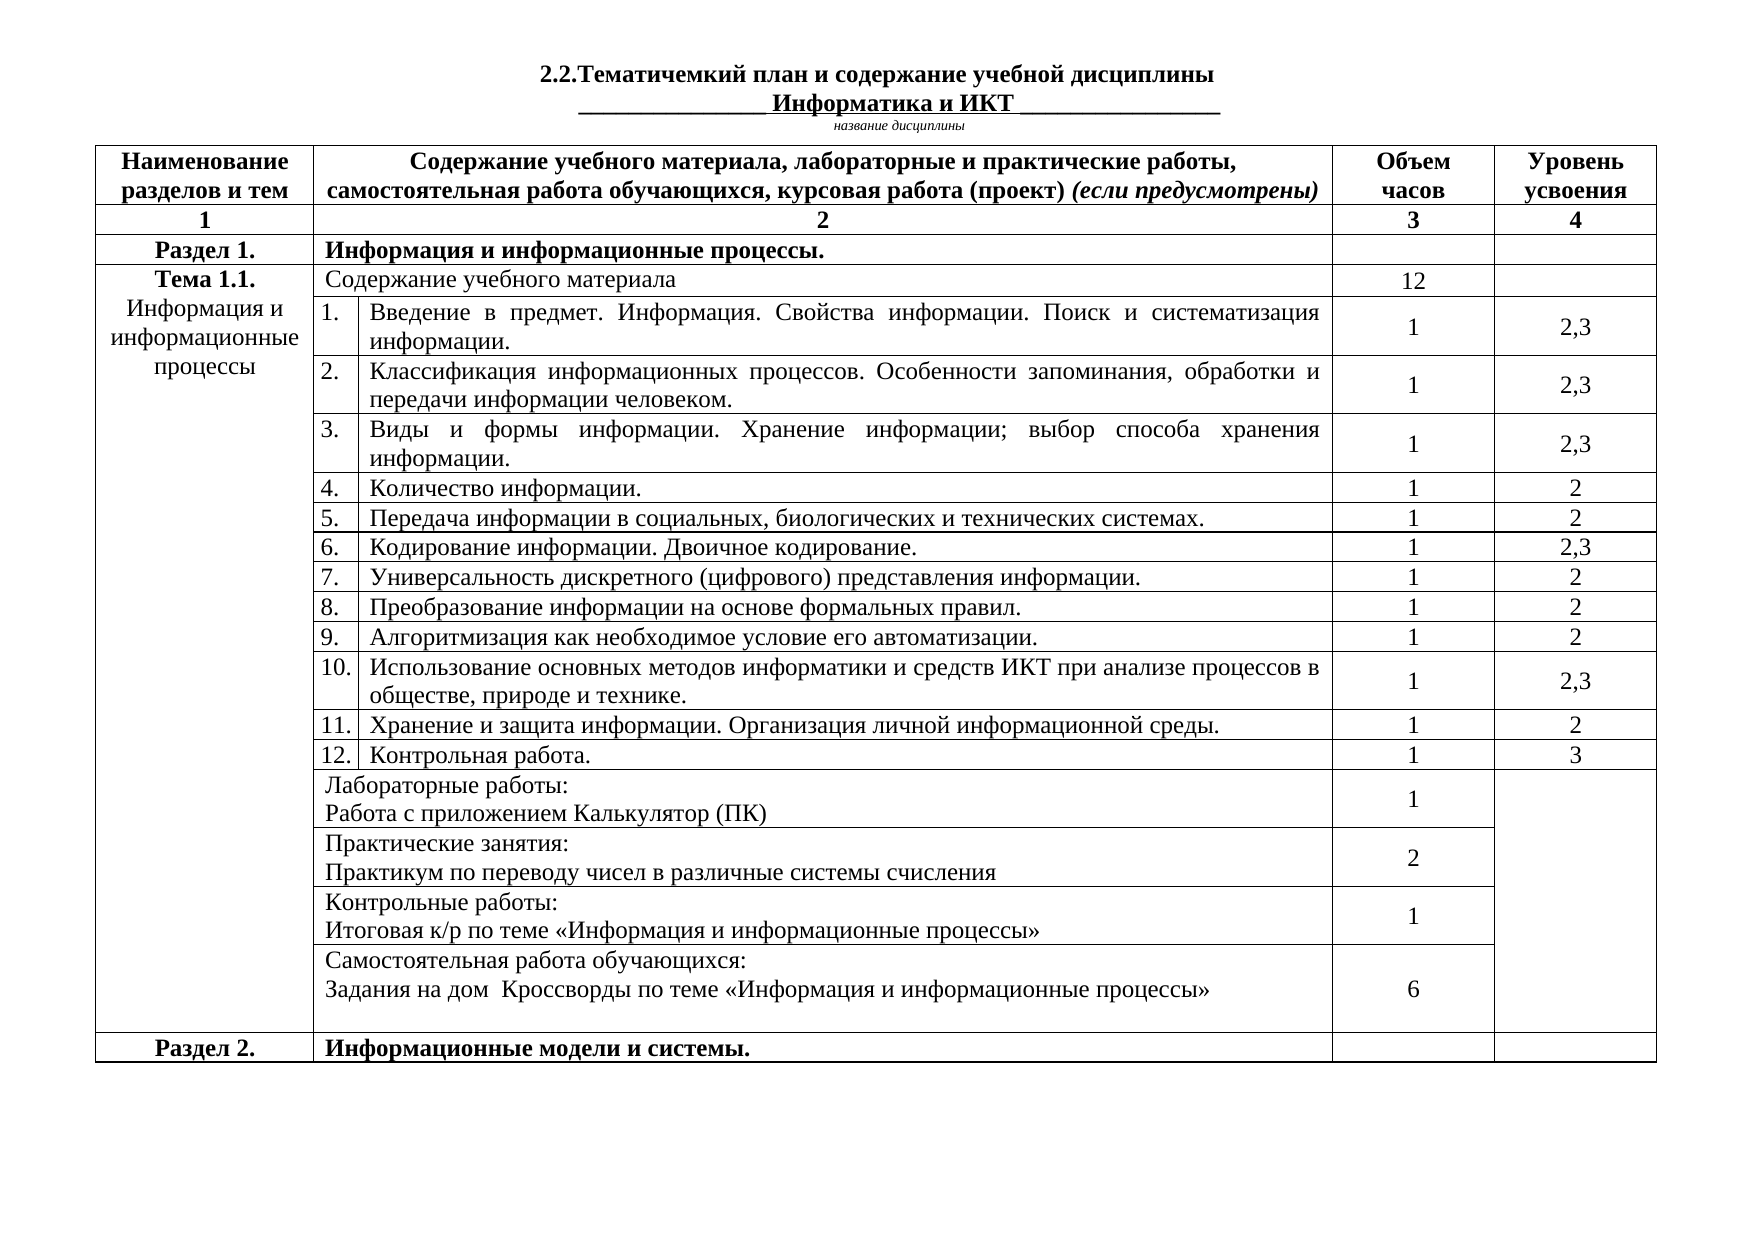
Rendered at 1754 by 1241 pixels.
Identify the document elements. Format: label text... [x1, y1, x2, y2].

table_cell 2 [1495, 473, 1656, 502]
table_cell 1 [1333, 710, 1494, 739]
table_cell [1333, 235, 1494, 263]
table_cell [1495, 770, 1656, 1032]
table_cell Практические занятия: Практикум по переводу чисел в различные системы счисления [314, 828, 1332, 886]
table_cell 2 [1495, 592, 1656, 621]
table_cell Содержание учебного материала [314, 265, 1332, 296]
table_cell [314, 622, 358, 651]
table_cell Универсальность дискретного (цифрового) представления информации. [359, 562, 1332, 591]
table_cell 1 [1333, 887, 1494, 944]
table_cell Контрольная работа. [359, 740, 1332, 769]
table_cell [314, 592, 358, 621]
table_cell 2,3 [1495, 414, 1656, 472]
table_cell Хранение и защита информации. Организация личной информационной среды. [359, 710, 1332, 739]
table_cell 1 [1333, 652, 1494, 709]
table_cell 1 [1333, 503, 1494, 531]
list _______________ Информатика и ИКТ ________________ [162, 88, 1636, 117]
table_cell Использование основных методов информатики и средств ИКТ при анализе процессов в обществе, природе и технике. [359, 652, 1332, 709]
table_cell 12 [1333, 265, 1494, 296]
table_cell 1 [1333, 562, 1494, 591]
table_cell Контрольные работы: Итоговая к/р по теме «Информация и информационные процессы» [314, 887, 1332, 944]
table_cell Введение в предмет. Информация. Свойства информации. Поиск и систематизация информации. [359, 297, 1332, 355]
table_cell Раздел 1. [96, 235, 313, 263]
table_cell Классификация информационных процессов. Особенности запоминания, обработки и передачи информации человеком. [359, 356, 1332, 413]
table_cell Кодирование информации. Двоичное кодирование. [359, 533, 1332, 561]
text 2.2.Тематичемкий план и содержание учебной дисциплины [118, 59, 1636, 88]
table_cell Информационные модели и системы. [314, 1033, 1332, 1061]
table_cell Самостоятельная работа обучающихся: Задания на дом Кроссворды по теме «Информация и информационные процессы» [314, 945, 1332, 1032]
table_cell 1 [1333, 622, 1494, 651]
table_cell 2 [1495, 503, 1656, 531]
table_cell [314, 356, 358, 413]
table_cell [1333, 1033, 1494, 1061]
table_cell 3 [1495, 740, 1656, 769]
table_cell 4 [1495, 205, 1656, 234]
table_cell [314, 710, 358, 739]
table_cell 2,3 [1495, 652, 1656, 709]
table_cell [1495, 265, 1656, 296]
table_cell Лабораторные работы: Работа с приложением Калькулятор (ПК) [314, 770, 1332, 827]
table_header Уровень усвоения [1495, 146, 1656, 204]
table_cell [1495, 235, 1656, 263]
table_cell [314, 740, 358, 769]
table_cell [314, 503, 358, 531]
table_cell [314, 533, 358, 561]
table_cell Количество информации. [359, 473, 1332, 502]
table_cell 1 [1333, 356, 1494, 413]
table_cell 2,3 [1495, 356, 1656, 413]
table_cell [314, 414, 358, 472]
table_cell [1495, 1033, 1656, 1061]
table_cell 1 [1333, 297, 1494, 355]
table_cell Раздел 2. [96, 1033, 313, 1061]
table_header Содержание учебного материала, лабораторные и практические работы, самостоятельная работа обучающихся, курсовая работа (проект) (если предусмотрены) [314, 146, 1332, 204]
table_cell 1 [96, 205, 313, 234]
table_cell 2,3 [1495, 533, 1656, 561]
table_cell [314, 562, 358, 591]
table_header Наименование разделов и тем [96, 146, 313, 204]
table_cell 2 [314, 205, 1332, 234]
table_cell 3 [1333, 205, 1494, 234]
table_cell [314, 652, 358, 709]
table_cell 2,3 [1495, 297, 1656, 355]
table_cell [314, 473, 358, 502]
table_cell 2 [1495, 622, 1656, 651]
table_cell 1 [1333, 740, 1494, 769]
table_cell Тема 1.1. Информация и информационные процессы [96, 265, 313, 1032]
table_cell 1 [1333, 592, 1494, 621]
table_cell 6 [1333, 945, 1494, 1032]
table_cell 1 [1333, 414, 1494, 472]
table_cell Информация и информационные процессы. [314, 235, 1332, 263]
table_cell Виды и формы информации. Хранение информации; выбор способа хранения информации. [359, 414, 1332, 472]
table_cell Преобразование информации на основе формальных правил. [359, 592, 1332, 621]
table_cell 1 [1333, 473, 1494, 502]
table_cell [314, 297, 358, 355]
table_cell 2 [1495, 562, 1656, 591]
table_cell 2 [1495, 710, 1656, 739]
table_cell 1 [1333, 533, 1494, 561]
list название дисциплины [162, 117, 1636, 145]
table_cell Алгоритмизация как необходимое условие его автоматизации. [359, 622, 1332, 651]
table_header Объем часов [1333, 146, 1494, 204]
table_cell Передача информации в социальных, биологических и технических системах. [359, 503, 1332, 531]
table_cell 1 [1333, 770, 1494, 827]
table_cell 2 [1333, 828, 1494, 886]
